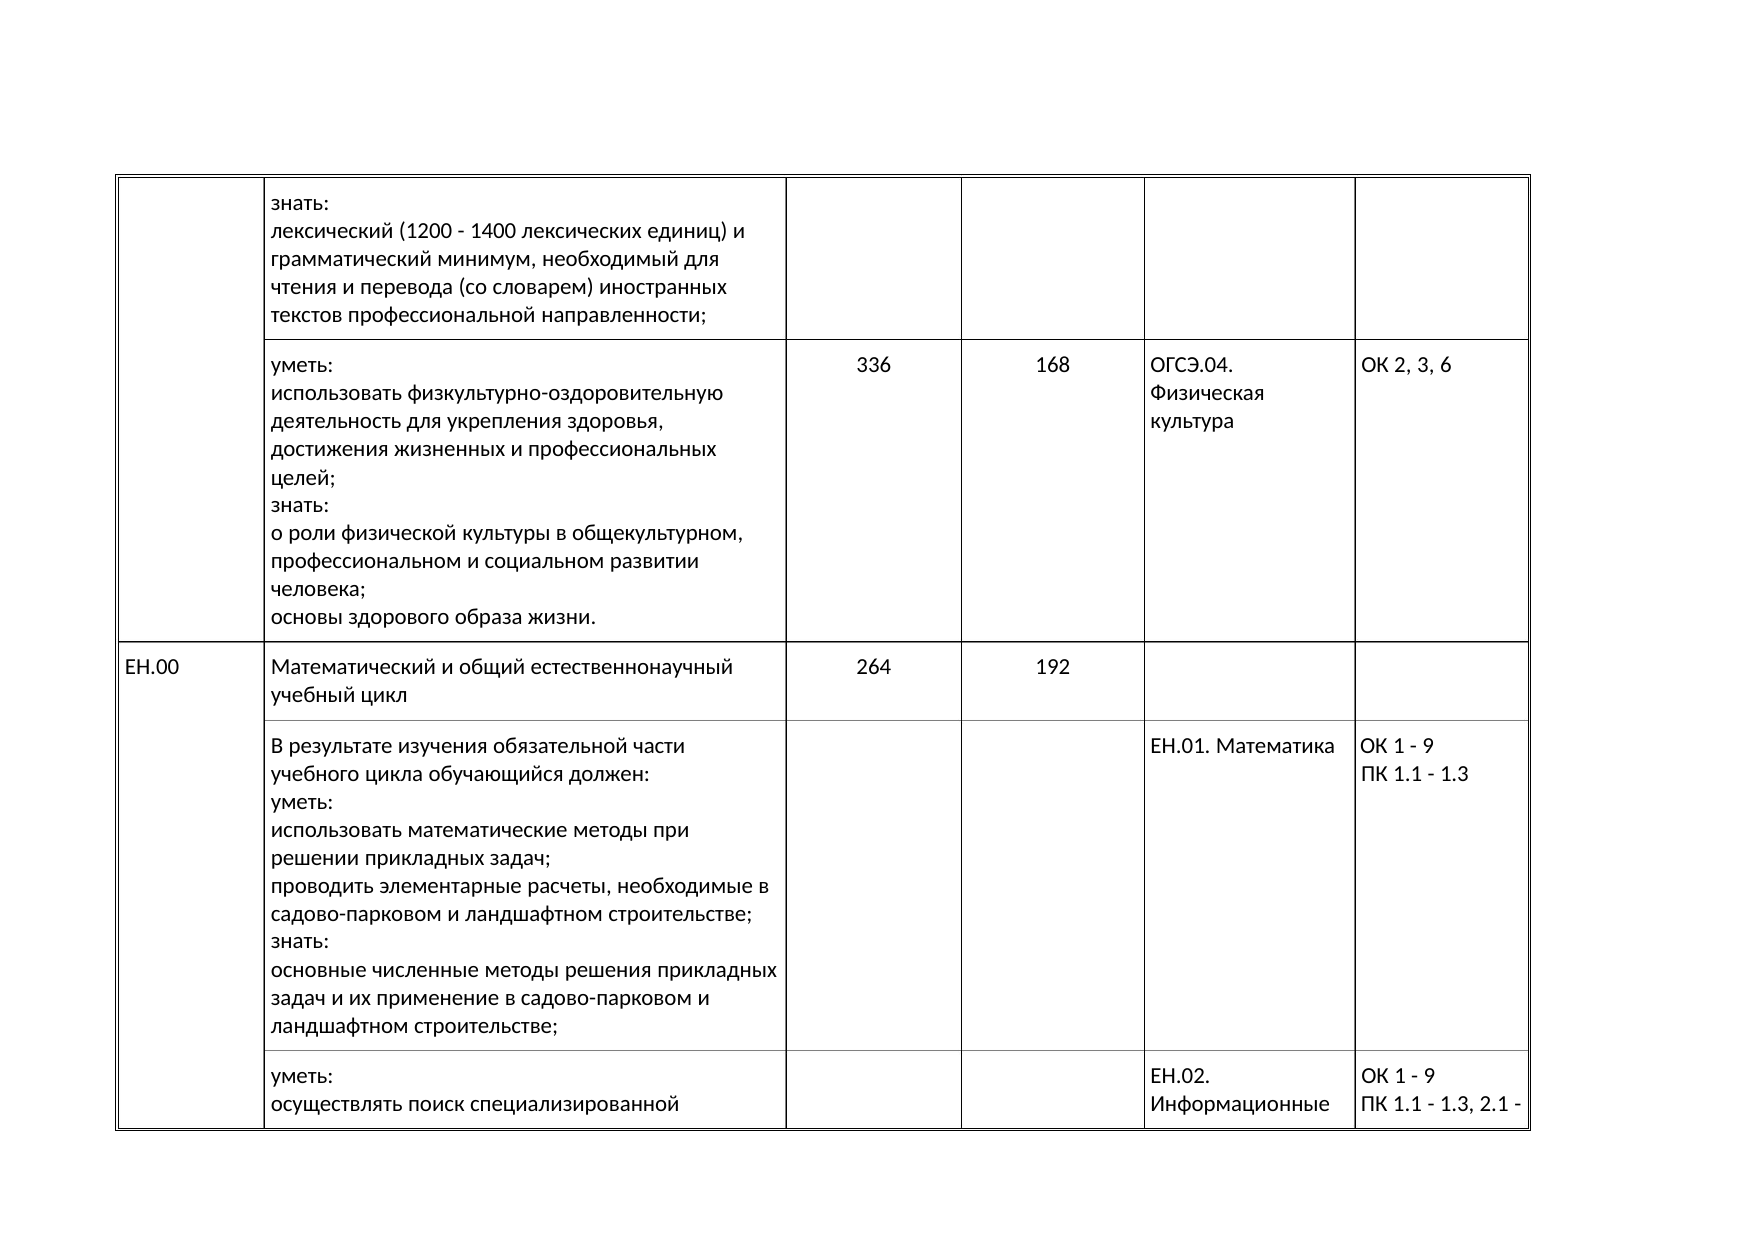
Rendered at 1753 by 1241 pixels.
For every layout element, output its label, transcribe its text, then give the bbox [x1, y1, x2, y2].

text 336 [856, 350, 916, 378]
text использовать физкультурно-оздоровительную [271, 378, 751, 406]
text текстов профессиональной направленности; [271, 300, 770, 328]
text решении прикладных задач; [271, 843, 802, 871]
text задач и их применение в садово-парковом и [271, 983, 802, 1011]
text лексический (1200 - 1400 лексических единиц) и [271, 216, 770, 244]
text профессиональном и социальном развитии [271, 546, 772, 574]
text проводить элементарные расчеты, необходимые в [271, 871, 802, 899]
text о роли физической культуры в общекультурном, [271, 518, 772, 546]
text знать: [271, 490, 354, 518]
text основы здорового образа жизни. [271, 602, 622, 630]
picture [116, 175, 1530, 1130]
text основные численные методы решения прикладных [271, 954, 802, 983]
text деятельность для укрепления здоровья, [271, 406, 751, 434]
text использовать математические методы при [271, 815, 802, 843]
text ландшафтном строительстве; [271, 1011, 802, 1039]
text уметь: [271, 787, 713, 815]
text ПК 1.1 - 1.3 [1361, 759, 1493, 787]
text ЕН.01. Математика ОК 1 - 9 [1150, 731, 1493, 759]
text культура [1150, 406, 1290, 434]
text уметь: [271, 1061, 359, 1089]
text В результате изучения обязательной части [271, 731, 713, 759]
text садово-парковом и ландшафтном строительстве; [271, 899, 802, 927]
text чтения и перевода (со словарем) иностранных [271, 272, 770, 300]
text знать: [271, 927, 802, 954]
text 264 [856, 652, 916, 680]
text ОК 2, 3, 6 [1361, 350, 1476, 378]
text грамматический минимум, необходимый для [271, 244, 770, 272]
text ЕН.00 [124, 652, 204, 680]
text учебного цикла обучающийся должен: [271, 759, 713, 787]
text ОК 1 - 9 [1361, 1061, 1460, 1089]
text уметь: [271, 350, 359, 378]
text целей; [271, 462, 751, 491]
text ОГСЭ.04. [1150, 350, 1290, 378]
text ЕН.02. [1150, 1061, 1236, 1089]
text Физическая [1150, 378, 1290, 406]
text учебный цикл [271, 680, 758, 708]
text человека; [271, 574, 772, 602]
text достижения жизненных и профессиональных [271, 434, 751, 462]
text Математический и общий естественнонаучный [271, 652, 758, 680]
text Информационные ПК 1.1 - 1.3, 2.1 - [1150, 1089, 1546, 1117]
text знать: [271, 188, 354, 216]
text 192 [1035, 652, 1095, 680]
text осуществлять поиск специализированной [271, 1089, 705, 1117]
text 168 [1035, 350, 1095, 378]
